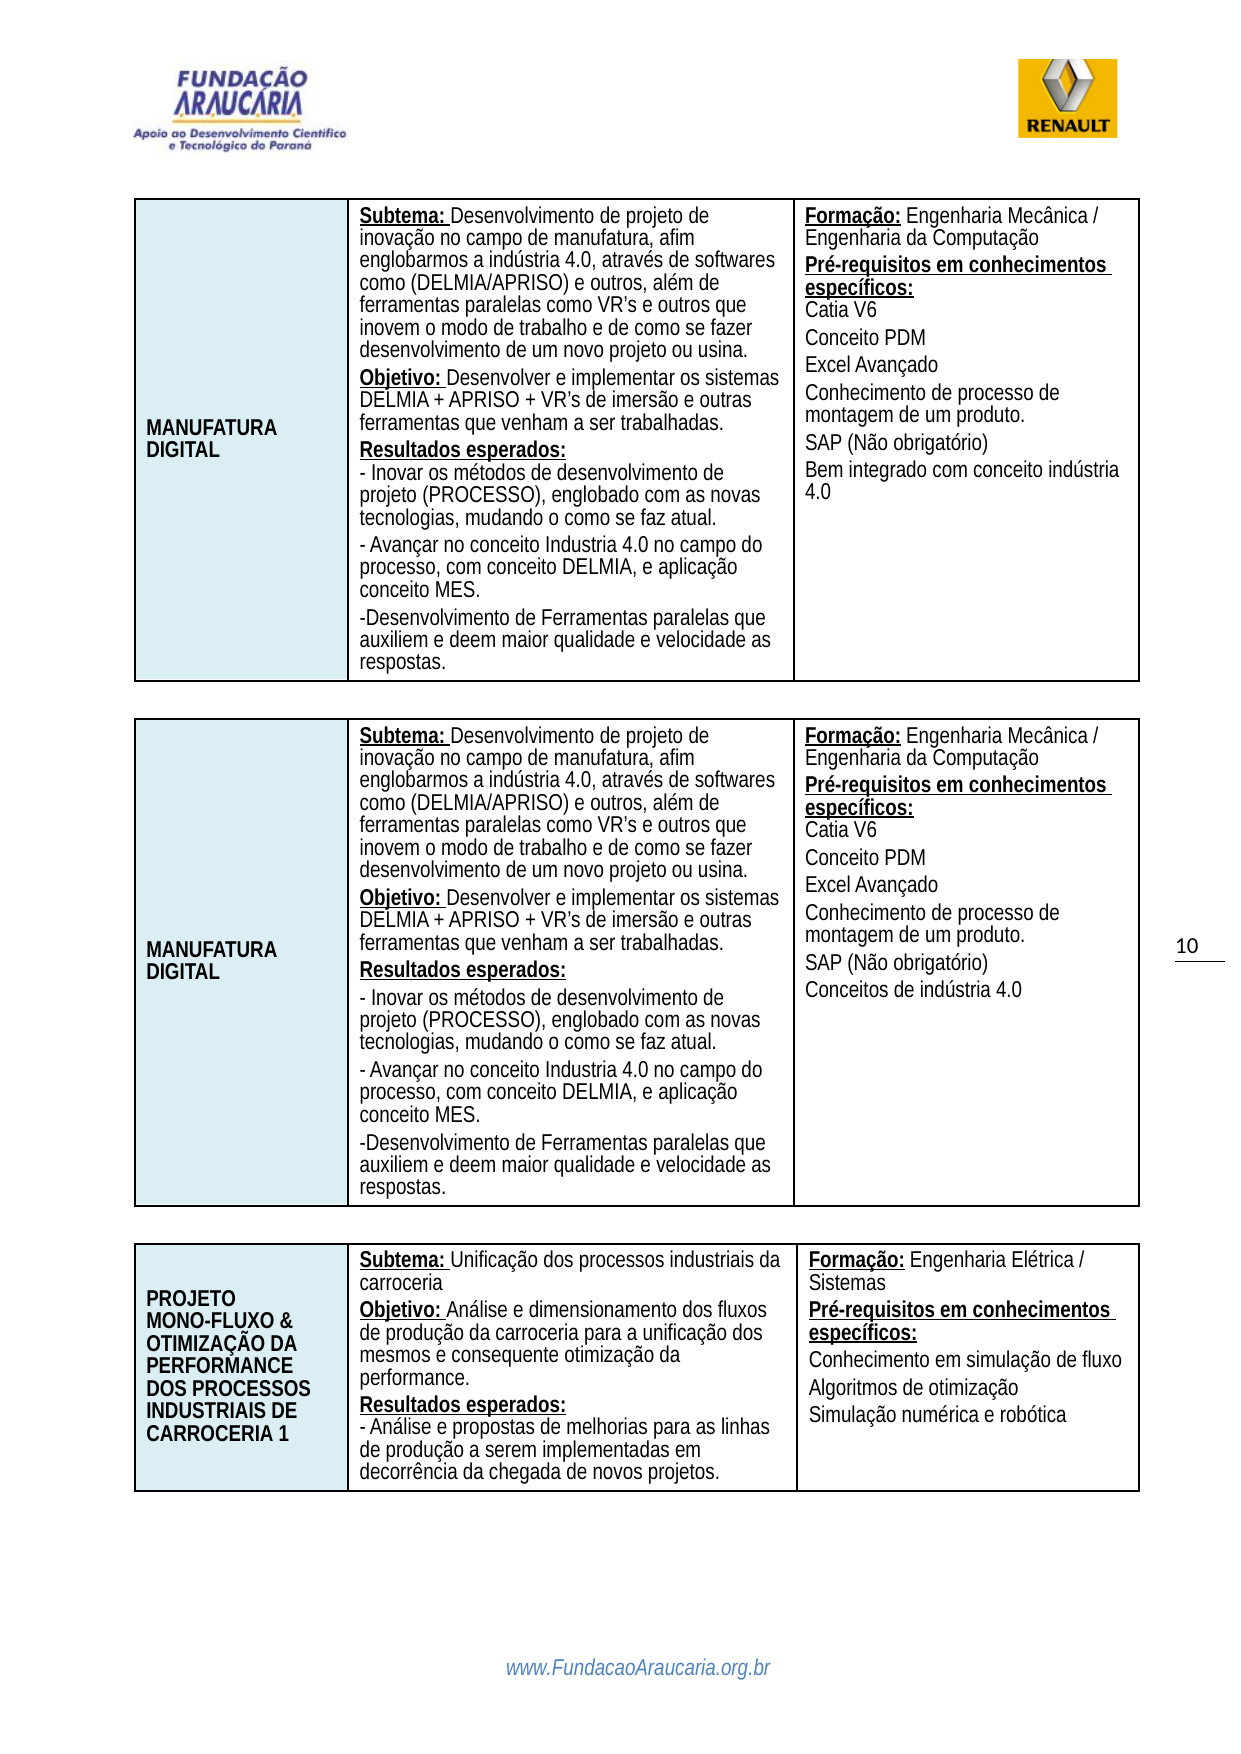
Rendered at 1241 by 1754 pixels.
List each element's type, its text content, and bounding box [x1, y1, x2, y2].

picture [1018, 59, 1118, 138]
table_header Formação: Engenharia Mecânica / Engenharia da Computação Pré-requisitos em conhecimentos específicos: Catia V6 Conceito PDM Excel Avançado Conhecimento de processo de montagem de um produto. SAP (Não obrigatório) Bem integrado com conceito indústria 4.0 [795, 200, 1138, 679]
table_header MANUFATURA DIGITAL [136, 200, 347, 679]
table_header Subtema: Desenvolvimento de projeto de inovação no campo de manufatura, afim englobarmos a indústria 4.0, através de softwares como (DELMIA/APRISO) e outros, além de ferramentas paralelas como VR’s e outros que inovem o modo de trabalho e de como se fazer desenvolvimento de um novo projeto ou usina. Objetivo: Desenvolver e implementar os sistemas DELMIA + APRISO + VR’s de imersão e outras ferramentas que venham a ser trabalhadas. Resultados esperados: - Inovar os métodos de desenvolvimento de projeto (PROCESSO), englobado com as novas tecnologias, mudando o como se faz atual. - Avançar no conceito Industria 4.0 no campo do processo, com conceito DELMIA, e aplicação conceito MES. -Desenvolvimento de Ferramentas paralelas que auxiliem e deem maior qualidade e velocidade as respostas. [349, 720, 793, 1204]
picture [130, 59, 356, 159]
table_header Subtema: Desenvolvimento de projeto de inovação no campo de manufatura, afim englobarmos a indústria 4.0, através de softwares como (DELMIA/APRISO) e outros, além de ferramentas paralelas como VR’s e outros que inovem o modo de trabalho e de como se fazer desenvolvimento de um novo projeto ou usina. Objetivo: Desenvolver e implementar os sistemas DELMIA + APRISO + VR’s de imersão e outras ferramentas que venham a ser trabalhadas. Resultados esperados: - Inovar os métodos de desenvolvimento de projeto (PROCESSO), englobado com as novas tecnologias, mudando o como se faz atual. - Avançar no conceito Industria 4.0 no campo do processo, com conceito DELMIA, e aplicação conceito MES. -Desenvolvimento de Ferramentas paralelas que auxiliem e deem maior qualidade e velocidade as respostas. [349, 200, 793, 679]
table_header Formação: Engenharia Mecânica / Engenharia da Computação Pré-requisitos em conhecimentos específicos: Catia V6 Conceito PDM Excel Avançado Conhecimento de processo de montagem de um produto. SAP (Não obrigatório) Conceitos de indústria 4.0 [795, 720, 1138, 1204]
table_header PROJETO MONO-FLUXO & OTIMIZAÇÃO DA PERFORMANCE DOS PROCESSOS INDUSTRIAIS DE CARROCERIA 1 [136, 1245, 347, 1490]
table_header Subtema: Unificação dos processos industriais da carroceria Objetivo: Análise e dimensionamento dos fluxos de produção da carroceria para a unificação dos mesmos e consequente otimização da performance. Resultados esperados: - Análise e propostas de melhorias para as linhas de produção a serem implementadas em decorrência da chegada de novos projetos. [349, 1245, 796, 1490]
table_header MANUFATURA DIGITAL [136, 720, 347, 1204]
